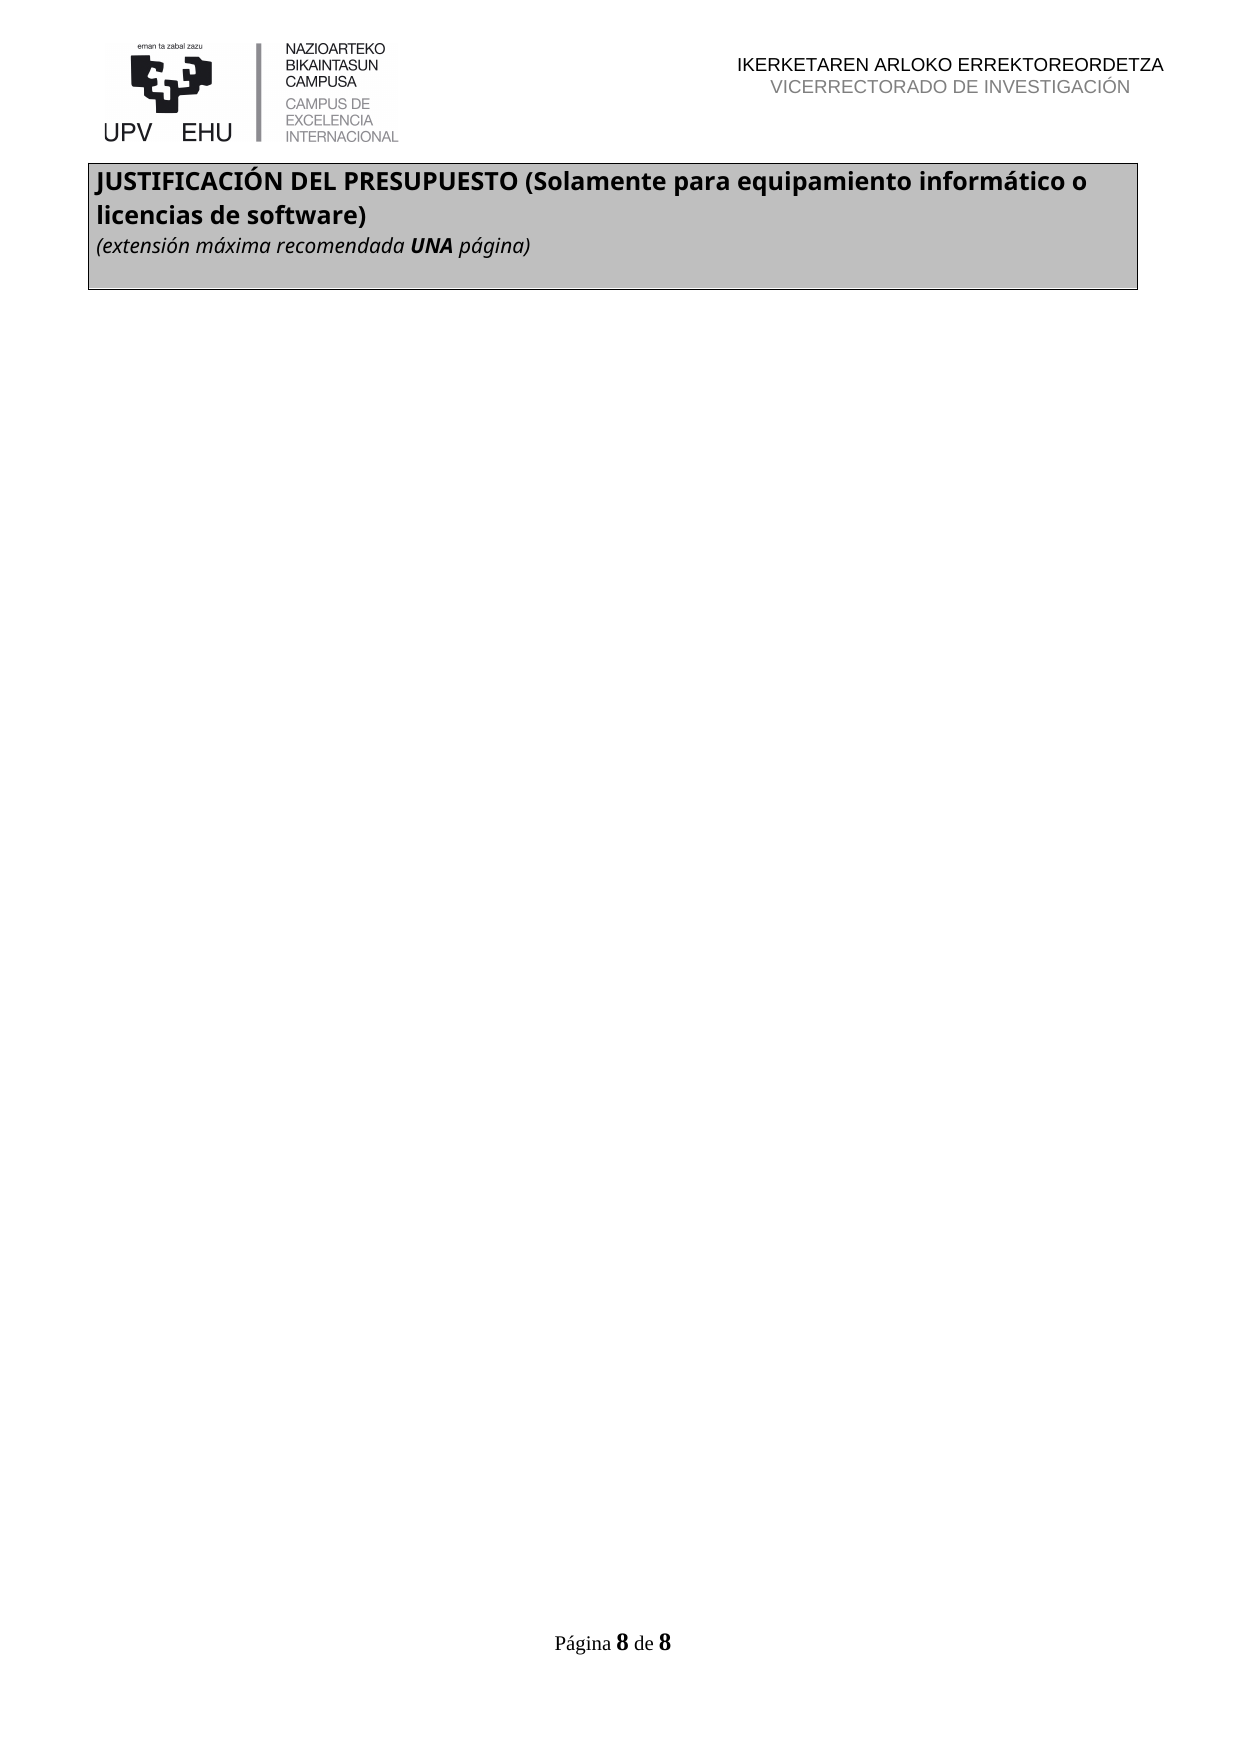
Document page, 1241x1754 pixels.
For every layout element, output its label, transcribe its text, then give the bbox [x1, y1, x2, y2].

table_header JUSTIFICACIÓN DEL PRESUPUESTO (Solamente para equipamiento informático o licencias de software) (extensión máxima recomendada UNA página) [89, 164, 1137, 288]
picture [104, 43, 399, 142]
